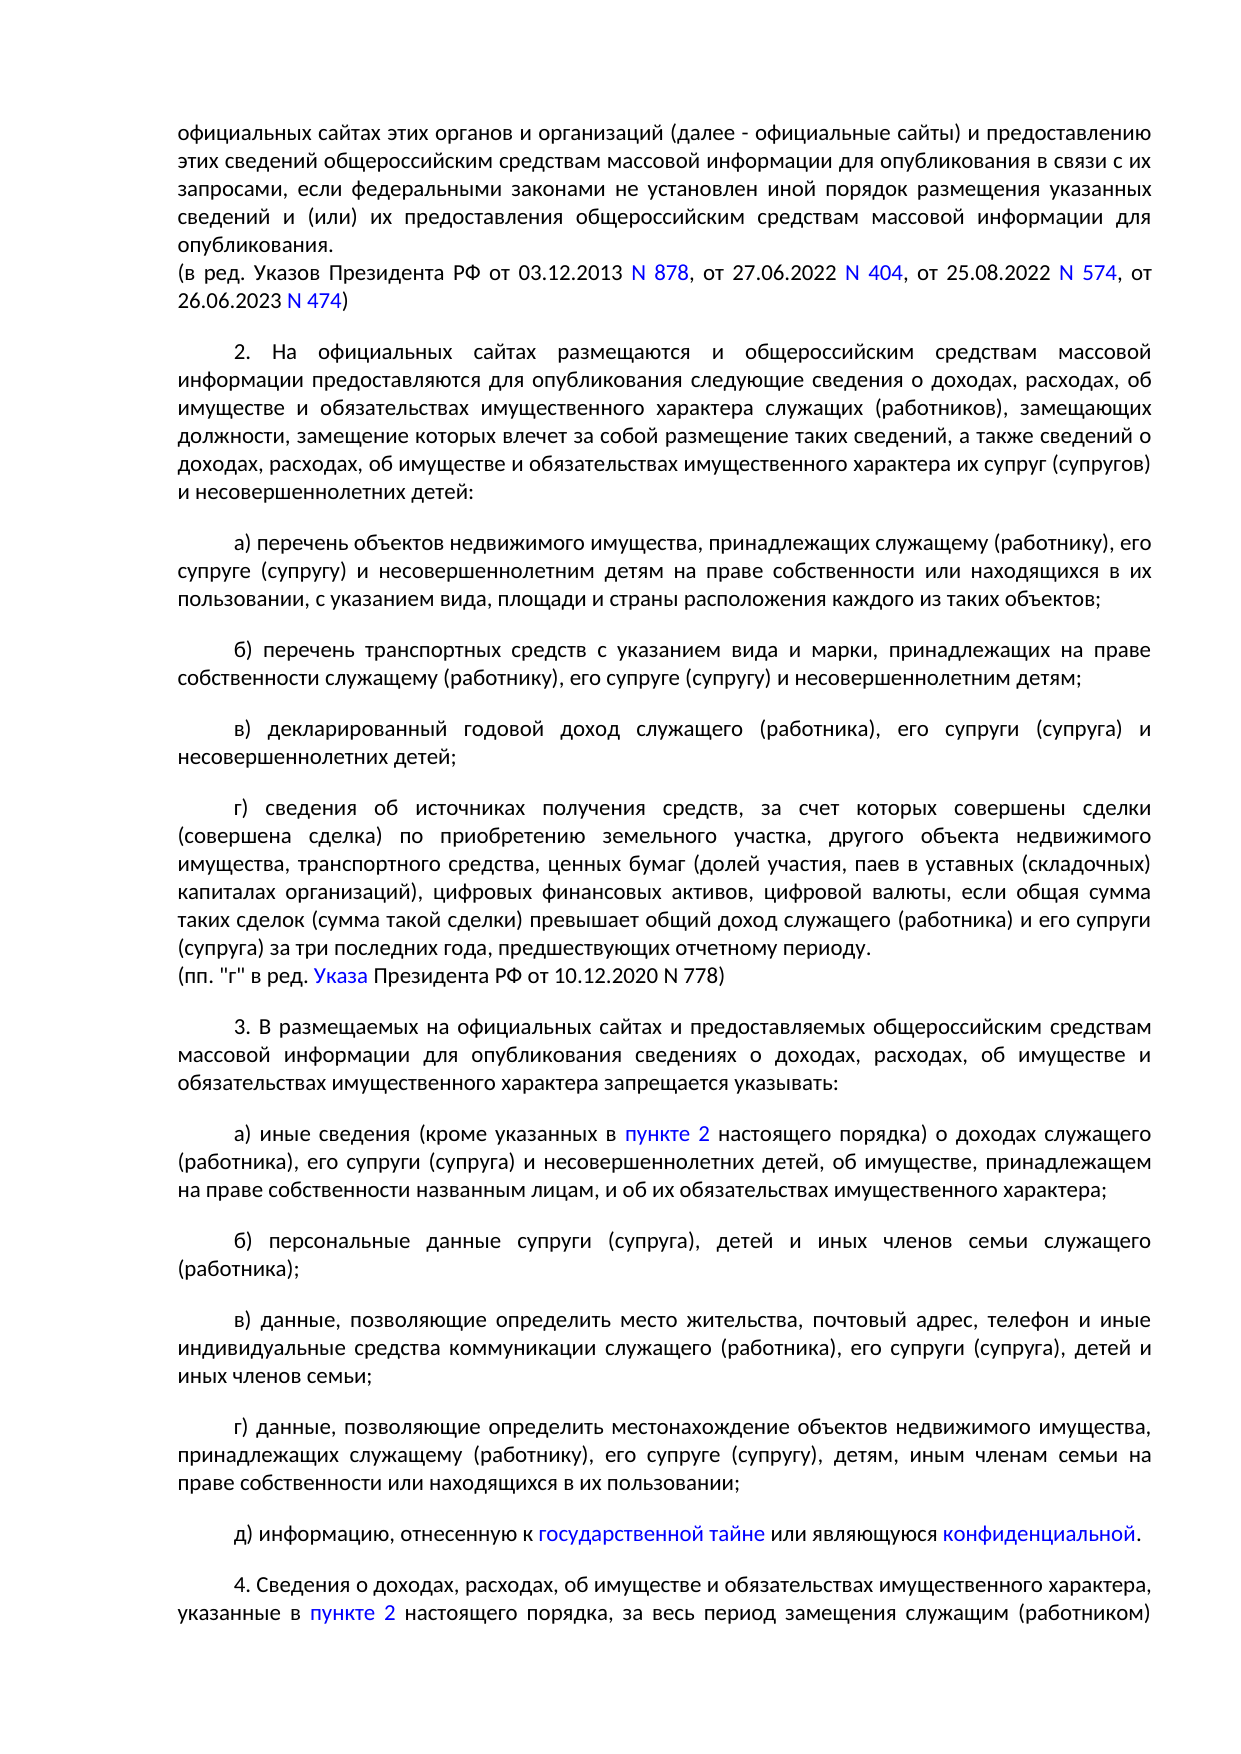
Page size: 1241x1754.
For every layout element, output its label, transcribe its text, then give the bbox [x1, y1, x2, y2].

text д) информацию, отнесенную к государственной тайне или являющуюся конфиденциальной. [177, 1519, 1152, 1547]
text (в ред. Указов Президента РФ от 03.12.2013 N 878, от 27.06.2022 N 404, от 25.08.2022 N 574, от 26.06.2023 N 474) [177, 258, 1152, 314]
text в) декларированный годовой доход служащего (работника), его супруги (супруга) и несовершеннолетних детей; [177, 714, 1152, 770]
text а) перечень объектов недвижимого имущества, принадлежащих служащему (работнику), его супруге (супругу) и несовершеннолетним детям на праве собственности или находящихся в их пользовании, с указанием вида, площади и страны расположения каждого из таких объектов; [177, 528, 1152, 612]
text в) данные, позволяющие определить место жительства, почтовый адрес, телефон и иные индивидуальные средства коммуникации служащего (работника), его супруги (супруга), детей и иных членов семьи; [177, 1305, 1152, 1389]
text б) персональные данные супруги (супруга), детей и иных членов семьи служащего (работника); [177, 1226, 1152, 1282]
text г) сведения об источниках получения средств, за счет которых совершены сделки (совершена сделка) по приобретению земельного участка, другого объекта недвижимого имущества, транспортного средства, ценных бумаг (долей участия, паев в уставных (складочных) капиталах организаций), цифровых финансовых активов, цифровой валюты, если общая сумма таких сделок (сумма такой сделки) превышает общий доход служащего (работника) и его супруги (супруга) за три последних года, предшествующих отчетному периоду. [177, 793, 1152, 961]
text (пп. "г" в ред. Указа Президента РФ от 10.12.2020 N 778) [177, 961, 1152, 989]
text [177, 118, 1152, 258]
text а) иные сведения (кроме указанных в пункте 2 настоящего порядка) о доходах служащего (работника), его супруги (супруга) и несовершеннолетних детей, об имуществе, принадлежащем на праве собственности названным лицам, и об их обязательствах имущественного характера; [177, 1119, 1152, 1203]
text б) перечень транспортных средств с указанием вида и марки, принадлежащих на праве собственности служащему (работнику), его супруге (супругу) и несовершеннолетним детям; [177, 635, 1152, 691]
text 2. На официальных сайтах размещаются и общероссийским средствам массовой информации предоставляются для опубликования следующие сведения о доходах, расходах, об имуществе и обязательствах имущественного характера служащих (работников), замещающих должности, замещение которых влечет за собой размещение таких сведений, а также сведений о доходах, расходах, об имуществе и обязательствах имущественного характера их супруг (супругов) и несовершеннолетних детей: [177, 337, 1152, 505]
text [177, 1570, 1152, 1626]
text 3. В размещаемых на официальных сайтах и предоставляемых общероссийским средствам массовой информации для опубликования сведениях о доходах, расходах, об имуществе и обязательствах имущественного характера запрещается указывать: [177, 1012, 1152, 1096]
text г) данные, позволяющие определить местонахождение объектов недвижимого имущества, принадлежащих служащему (работнику), его супруге (супругу), детям, иным членам семьи на праве собственности или находящихся в их пользовании; [177, 1412, 1152, 1496]
